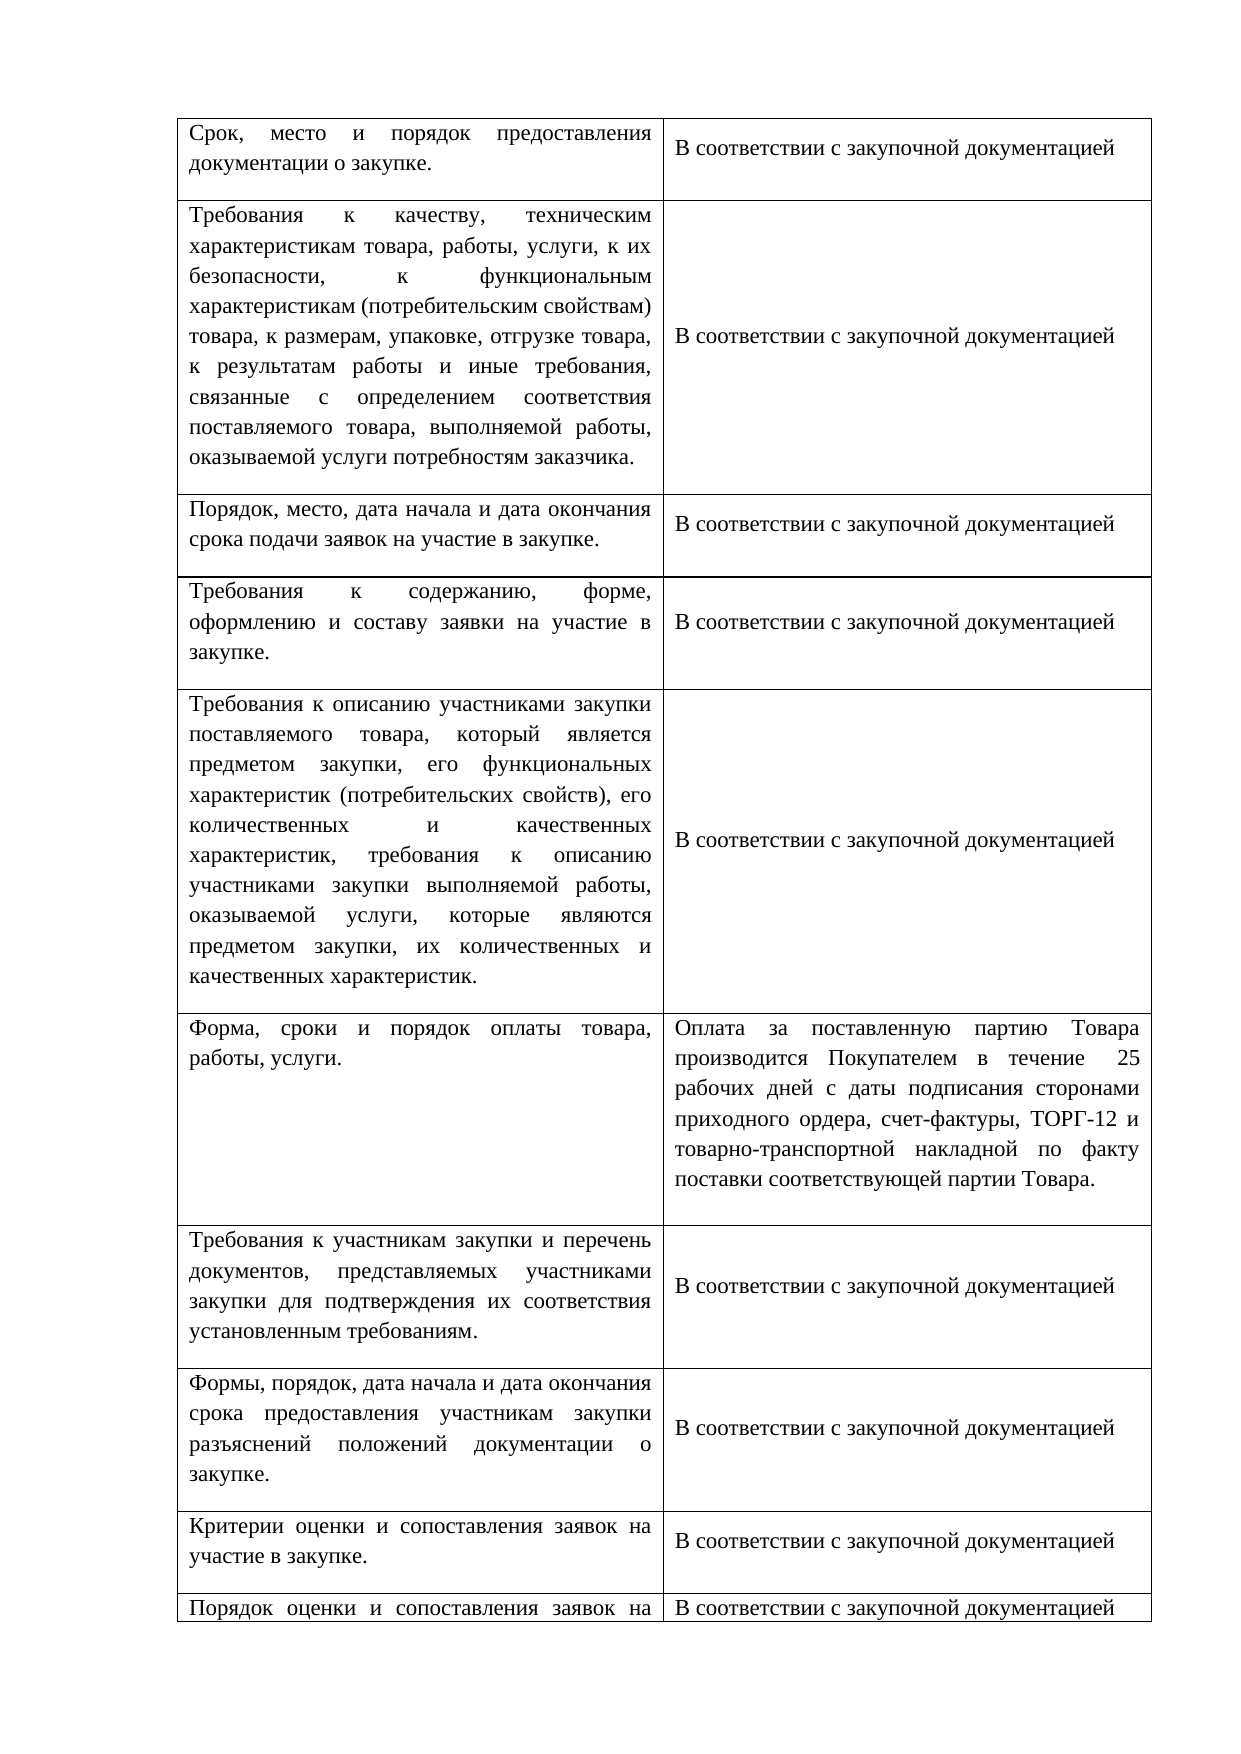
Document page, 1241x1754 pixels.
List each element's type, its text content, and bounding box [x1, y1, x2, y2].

table_cell В соответствии с закупочной документацией [664, 119, 1151, 200]
table_cell Требования к участникам закупки и перечень документов, представляемых участниками закупки для подтверждения их соответствия установленным требованиям. [178, 1226, 663, 1368]
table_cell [178, 1594, 663, 1621]
table_cell В соответствии с закупочной документацией [664, 690, 1151, 1013]
table_cell Требования к качеству, техническим характеристикам товара, работы, услуги, к их безопасности, к функциональным характеристикам (потребительским свойствам) товара, к размерам, упаковке, отгрузке товара, к результатам работы и иные требования, связанные с определением соответствия поставляемого товара, выполняемой работы, оказываемой услуги потребностям заказчика. [178, 201, 663, 494]
table_cell Оплата за поставленную партию Товара производится Покупателем в течение 25 рабочих дней с даты подписания сторонами приходного ордера, счет-фактуры, ТОРГ-12 и товарно-транспортной накладной по факту поставки соответствующей партии Товара. [664, 1014, 1151, 1225]
table_cell В соответствии с закупочной документацией [664, 578, 1151, 689]
table_cell Требования к описанию участниками закупки поставляемого товара, который является предметом закупки, его функциональных характеристик (потребительских свойств), его количественных и качественных характеристик, требования к описанию участниками закупки выполняемой работы, оказываемой услуги, которые являются предметом закупки, их количественных и качественных характеристик. [178, 690, 663, 1013]
table_cell Требования к содержанию, форме, оформлению и составу заявки на участие в закупке. [178, 578, 663, 689]
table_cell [664, 1512, 1151, 1593]
table_cell В соответствии с закупочной документацией [664, 1369, 1151, 1511]
table_cell Срок, место и порядок предоставления документации о закупке. [178, 119, 663, 200]
table_cell Формы, порядок, дата начала и дата окончания срока предоставления участникам закупки разъяснений положений документации о закупке. [178, 1369, 663, 1511]
table_cell Форма, сроки и порядок оплаты товара, работы, услуги. [178, 1014, 663, 1225]
table_cell Порядок, место, дата начала и дата окончания срока подачи заявок на участие в закупке. [178, 495, 663, 576]
table_cell В соответствии с закупочной документацией [664, 495, 1151, 576]
table_cell В соответствии с закупочной документацией [664, 201, 1151, 494]
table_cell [664, 1594, 1151, 1621]
table_cell В соответствии с закупочной документацией [664, 1226, 1151, 1368]
table_cell Критерии оценки и сопоставления заявок на участие в закупке. [178, 1512, 663, 1593]
